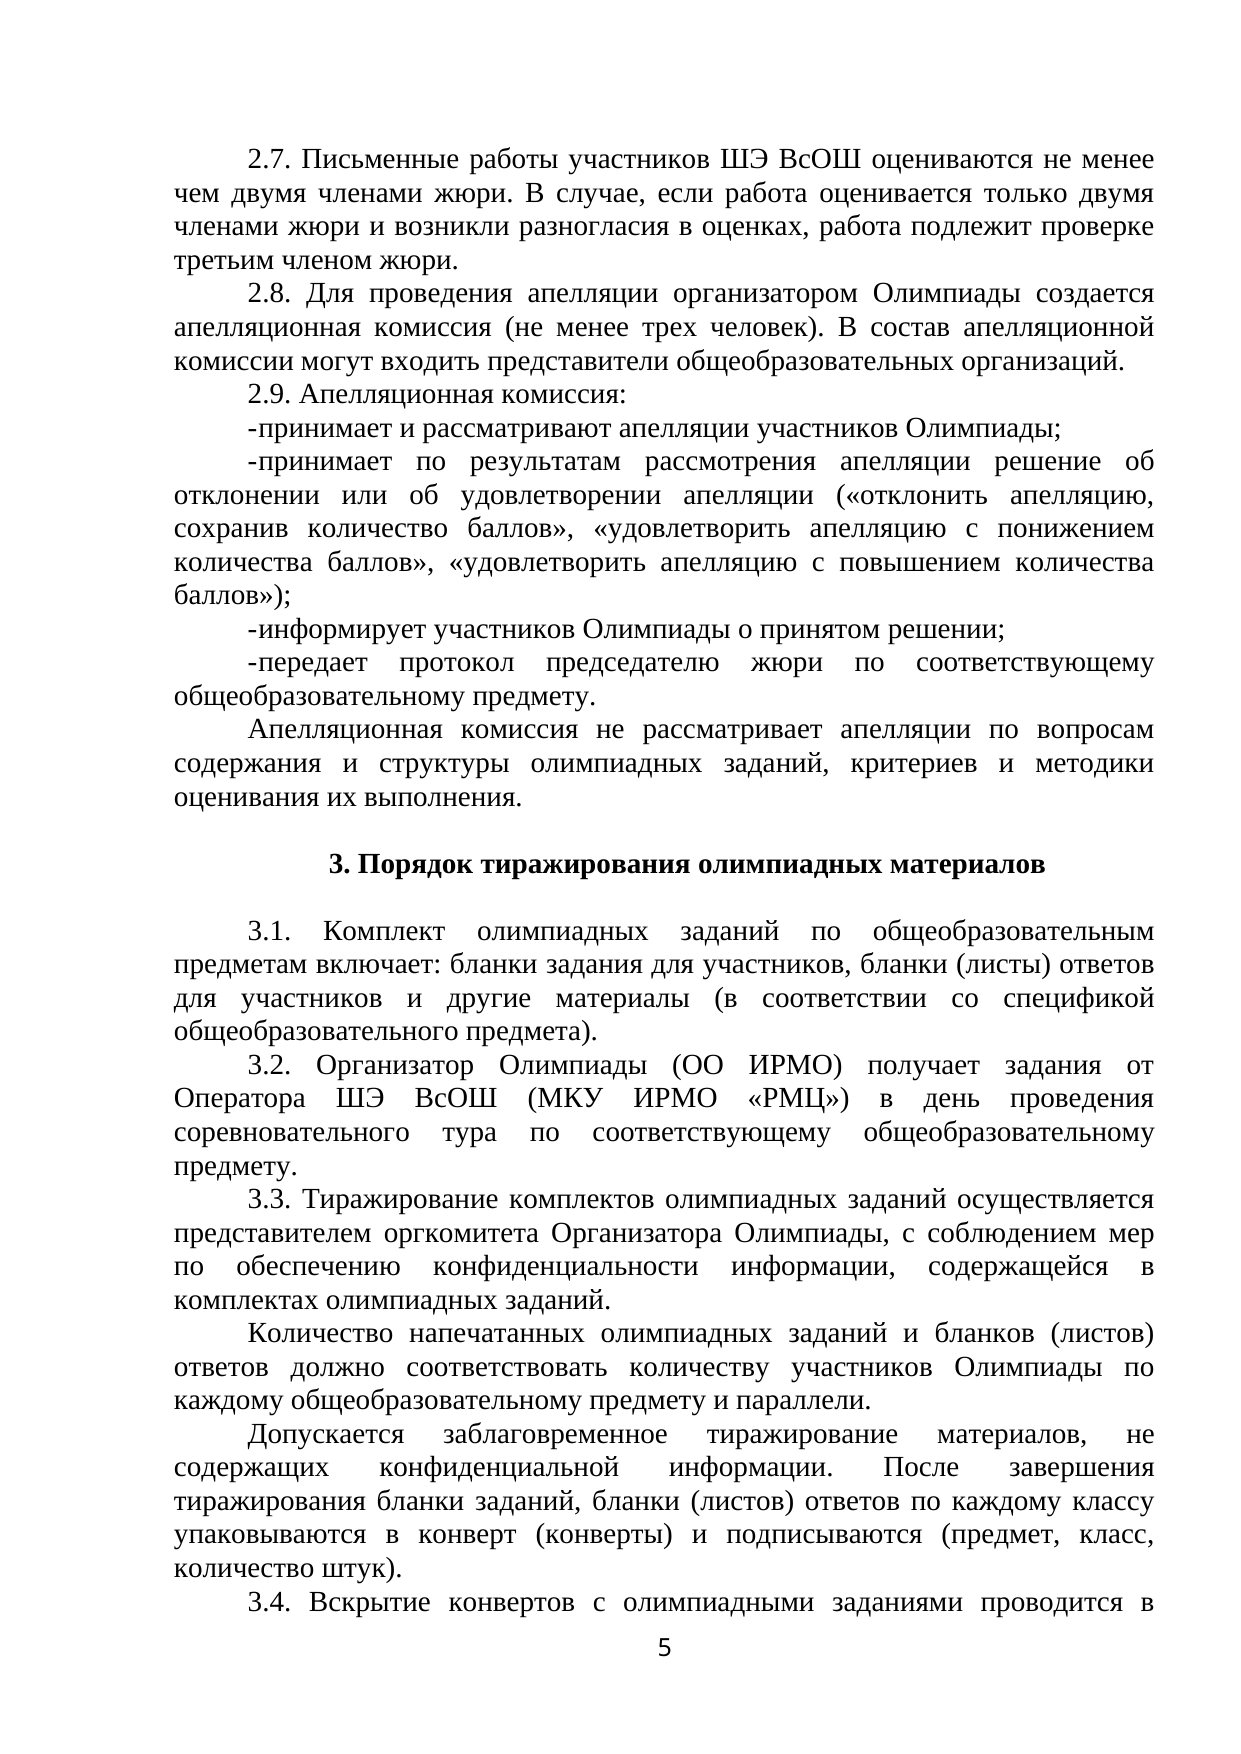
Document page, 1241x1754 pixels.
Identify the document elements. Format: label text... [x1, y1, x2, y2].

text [174, 1584, 1155, 1617]
list передает протокол председателю жюри по соответствующему общеобразовательному предмету. [174, 644, 1155, 712]
text Количество напечатанных олимпиадных заданий и бланков (листов) ответов должно соответствовать количеству участников Олимпиады по каждому общеобразовательному предмету и параллели. [174, 1315, 1155, 1416]
text 3. Порядок тиражирования олимпиадных материалов [219, 846, 1155, 879]
text 3.1. Комплект олимпиадных заданий по общеобразовательным предметам включает: бланки задания для участников, бланки (листы) ответов для участников и другие материалы (в соответствии со спецификой общеобразовательного предмета). [174, 913, 1155, 1047]
text 2.7. Письменные работы участников ШЭ ВсОШ оцениваются не менее чем двумя членами жюри. В случае, если работа оценивается только двумя членами жюри и возникли разногласия в оценках, работа подлежит проверке третьим членом жюри. [174, 141, 1155, 276]
text 2.9. Апелляционная комиссия: [174, 376, 1155, 410]
text Допускается заблаговременное тиражирование материалов, не содержащих конфиденциальной информации. После завершения тиражирования бланки заданий, бланки (листов) ответов по каждому классу упаковываются в конверт (конверты) и подписываются (предмет, класс, количество штук). [174, 1416, 1155, 1584]
list информирует участников Олимпиады о принятом решении; [174, 611, 1155, 644]
text 3.3. Тиражирование комплектов олимпиадных заданий осуществляется представителем оргкомитета Организатора Олимпиады, с соблюдением мер по обеспечению конфиденциальности информации, содержащейся в комплектах олимпиадных заданий. [174, 1181, 1155, 1315]
text 2.8. Для проведения апелляции организатором Олимпиады создается апелляционная комиссия (не менее трех человек). В состав апелляционной комиссии могут входить представители общеобразовательных организаций. [174, 276, 1155, 376]
text 3.2. Организатор Олимпиады (ОО ИРМО) получает задания от Оператора ШЭ ВсОШ (МКУ ИРМО «РМЦ») в день проведения соревновательного тура по соответствующему общеобразовательному предмету. [174, 1047, 1155, 1181]
list принимает и рассматривают апелляции участников Олимпиады; [174, 410, 1155, 443]
list принимает по результатам рассмотрения апелляции решение об отклонении или об удовлетворении апелляции («отклонить апелляцию, сохранив количество баллов», «удовлетворить апелляцию с понижением количества баллов», «удовлетворить апелляцию с повышением количества баллов»); [174, 443, 1155, 611]
text Апелляционная комиссия не рассматривает апелляции по вопросам содержания и структуры олимпиадных заданий, критериев и методики оценивания их выполнения. [174, 712, 1155, 812]
